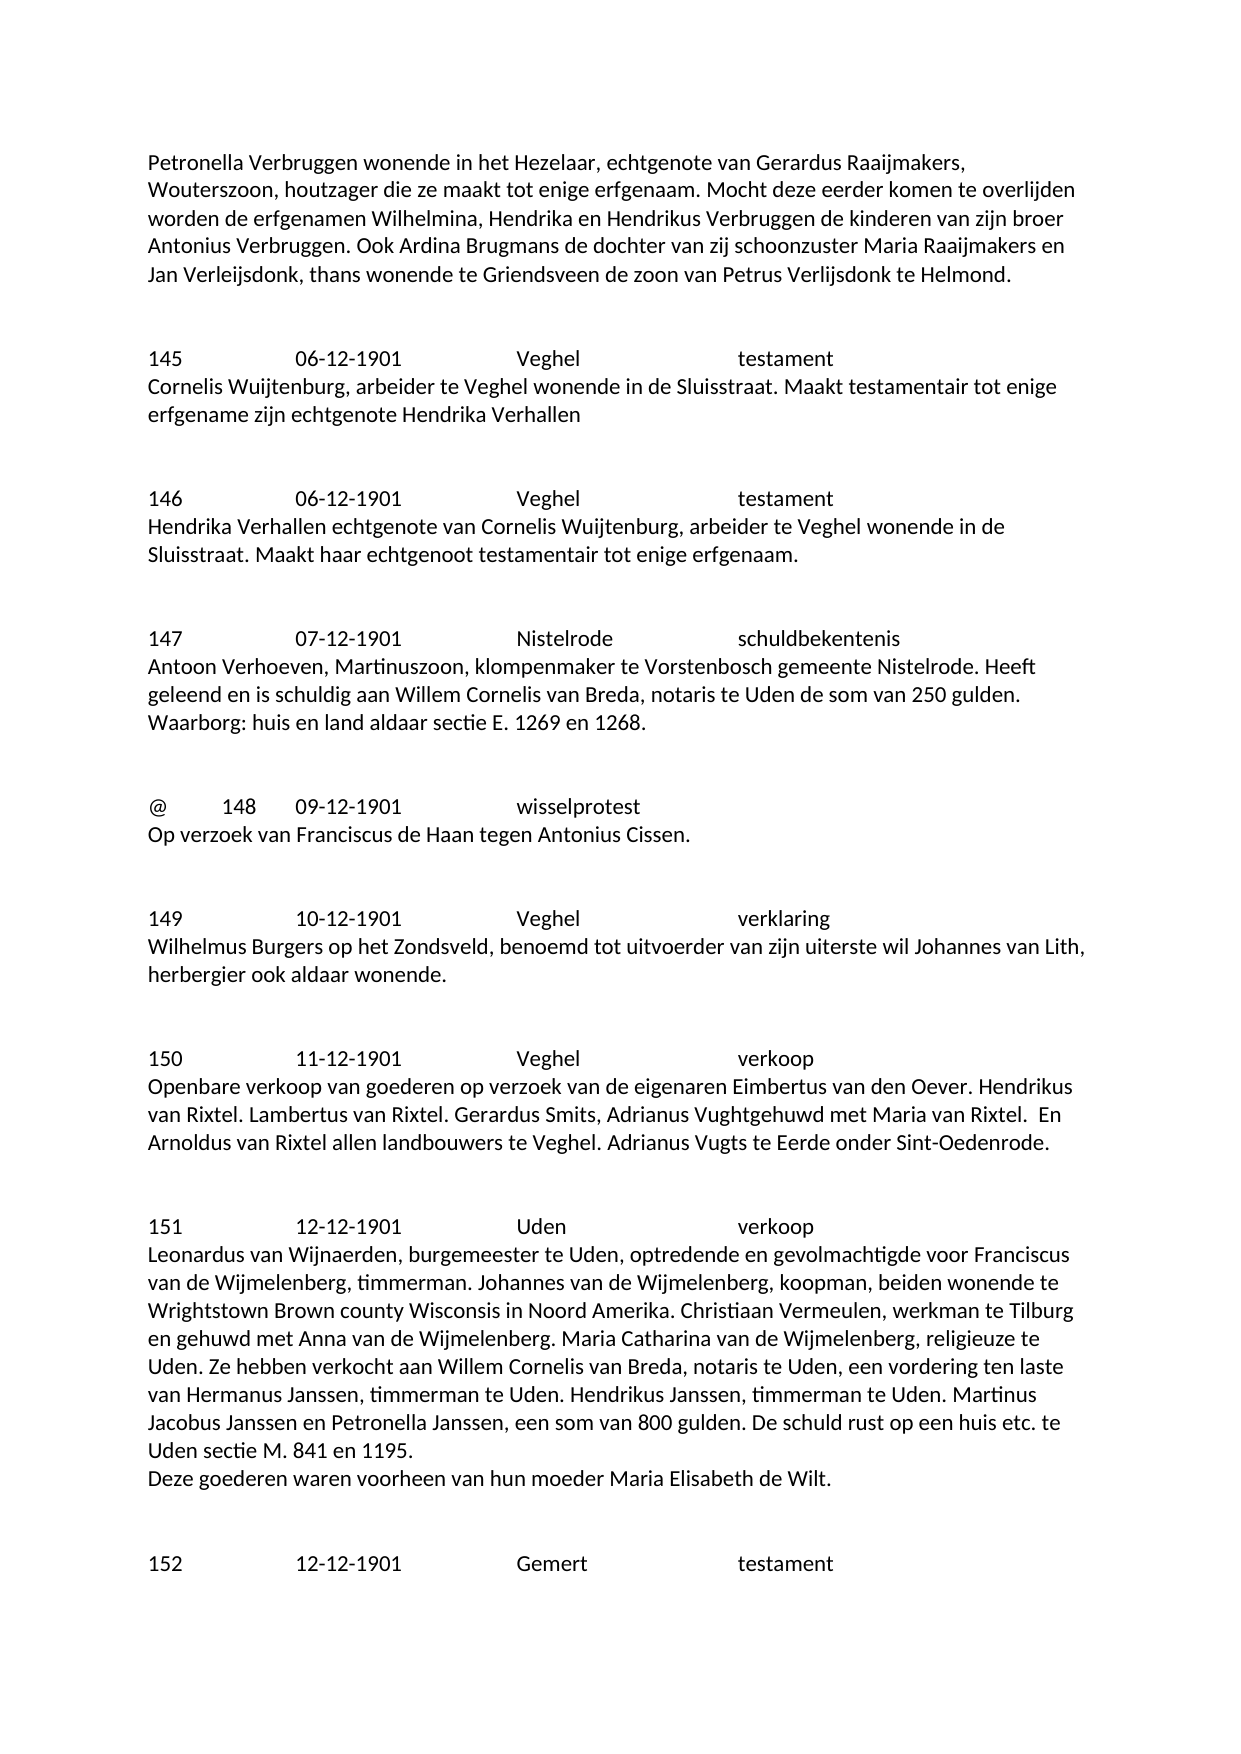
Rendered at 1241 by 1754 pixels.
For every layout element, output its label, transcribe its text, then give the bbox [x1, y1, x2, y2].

text Waarborg: huis en land aldaar sectie E. 1269 en 1268. [148, 708, 1093, 736]
text 145 06-12-1901 Veghel testament [148, 344, 1093, 372]
text @ 148 09-12-1901 wisselprotest [148, 792, 1093, 820]
text Cornelis Wuijtenburg, arbeider te Veghel wonende in de Sluisstraat. Maakt testamentair tot enige erfgename zijn echtgenote Hendrika Verhallen [148, 372, 1093, 428]
text Openbare verkoop van goederen op verzoek van de eigenaren Eimbertus van den Oever. Hendrikus van Rixtel. Lambertus van Rixtel. Gerardus Smits, Adrianus Vughtgehuwd met Maria van Rixtel. En Arnoldus van Rixtel allen landbouwers te Veghel. Adrianus Vugts te Eerde onder Sint-Oedenrode. [148, 1072, 1093, 1156]
text Deze goederen waren voorheen van hun moeder Maria Elisabeth de Wilt. [148, 1464, 1093, 1493]
text 146 06-12-1901 Veghel testament [148, 484, 1093, 512]
text Petronella Verbruggen wonende in het Hezelaar, echtgenote van Gerardus Raaijmakers, Wouterszoon, houtzager die ze maakt tot enige erfgenaam. Mocht deze eerder komen te overlijden worden de erfgenamen Wilhelmina, Hendrika en Hendrikus Verbruggen de kinderen van zijn broer Antonius Verbruggen. Ook Ardina Brugmans de dochter van zij schoonzuster Maria Raaijmakers en Jan Verleijsdonk, thans wonende te Griendsveen de zoon van Petrus Verlijsdonk te Helmond. [148, 148, 1093, 288]
text Op verzoek van Franciscus de Haan tegen Antonius Cissen. [148, 820, 1093, 848]
text Leonardus van Wijnaerden, burgemeester te Uden, optredende en gevolmachtigde voor Franciscus van de Wijmelenberg, timmerman. Johannes van de Wijmelenberg, koopman, beiden wonende te Wrightstown Brown county Wisconsis in Noord Amerika. Christiaan Vermeulen, werkman te Tilburg en gehuwd met Anna van de Wijmelenberg. Maria Catharina van de Wijmelenberg, religieuze te Uden. Ze hebben verkocht aan Willem Cornelis van Breda, notaris te Uden, een vordering ten laste van Hermanus Janssen, timmerman te Uden. Hendrikus Janssen, timmerman te Uden. Martinus Jacobus Janssen en Petronella Janssen, een som van 800 gulden. De schuld rust op een huis etc. te Uden sectie M. 841 en 1195. [148, 1240, 1093, 1464]
text 151 12-12-1901 Uden verkoop [148, 1212, 1093, 1240]
text Wilhelmus Burgers op het Zondsveld, benoemd tot uitvoerder van zijn uiterste wil Johannes van Lith, herbergier ook aldaar wonende. [148, 932, 1093, 988]
text 149 10-12-1901 Veghel verklaring [148, 904, 1093, 932]
text 150 11-12-1901 Veghel verkoop [148, 1044, 1093, 1072]
text Hendrika Verhallen echtgenote van Cornelis Wuijtenburg, arbeider te Veghel wonende in de Sluisstraat. Maakt haar echtgenoot testamentair tot enige erfgenaam. [148, 512, 1093, 568]
text 152 12-12-1901 Gemert testament [148, 1549, 1093, 1577]
text 147 07-12-1901 Nistelrode schuldbekentenis [148, 624, 1093, 652]
text Antoon Verhoeven, Martinuszoon, klompenmaker te Vorstenbosch gemeente Nistelrode. Heeft geleend en is schuldig aan Willem Cornelis van Breda, notaris te Uden de som van 250 gulden. [148, 652, 1093, 708]
